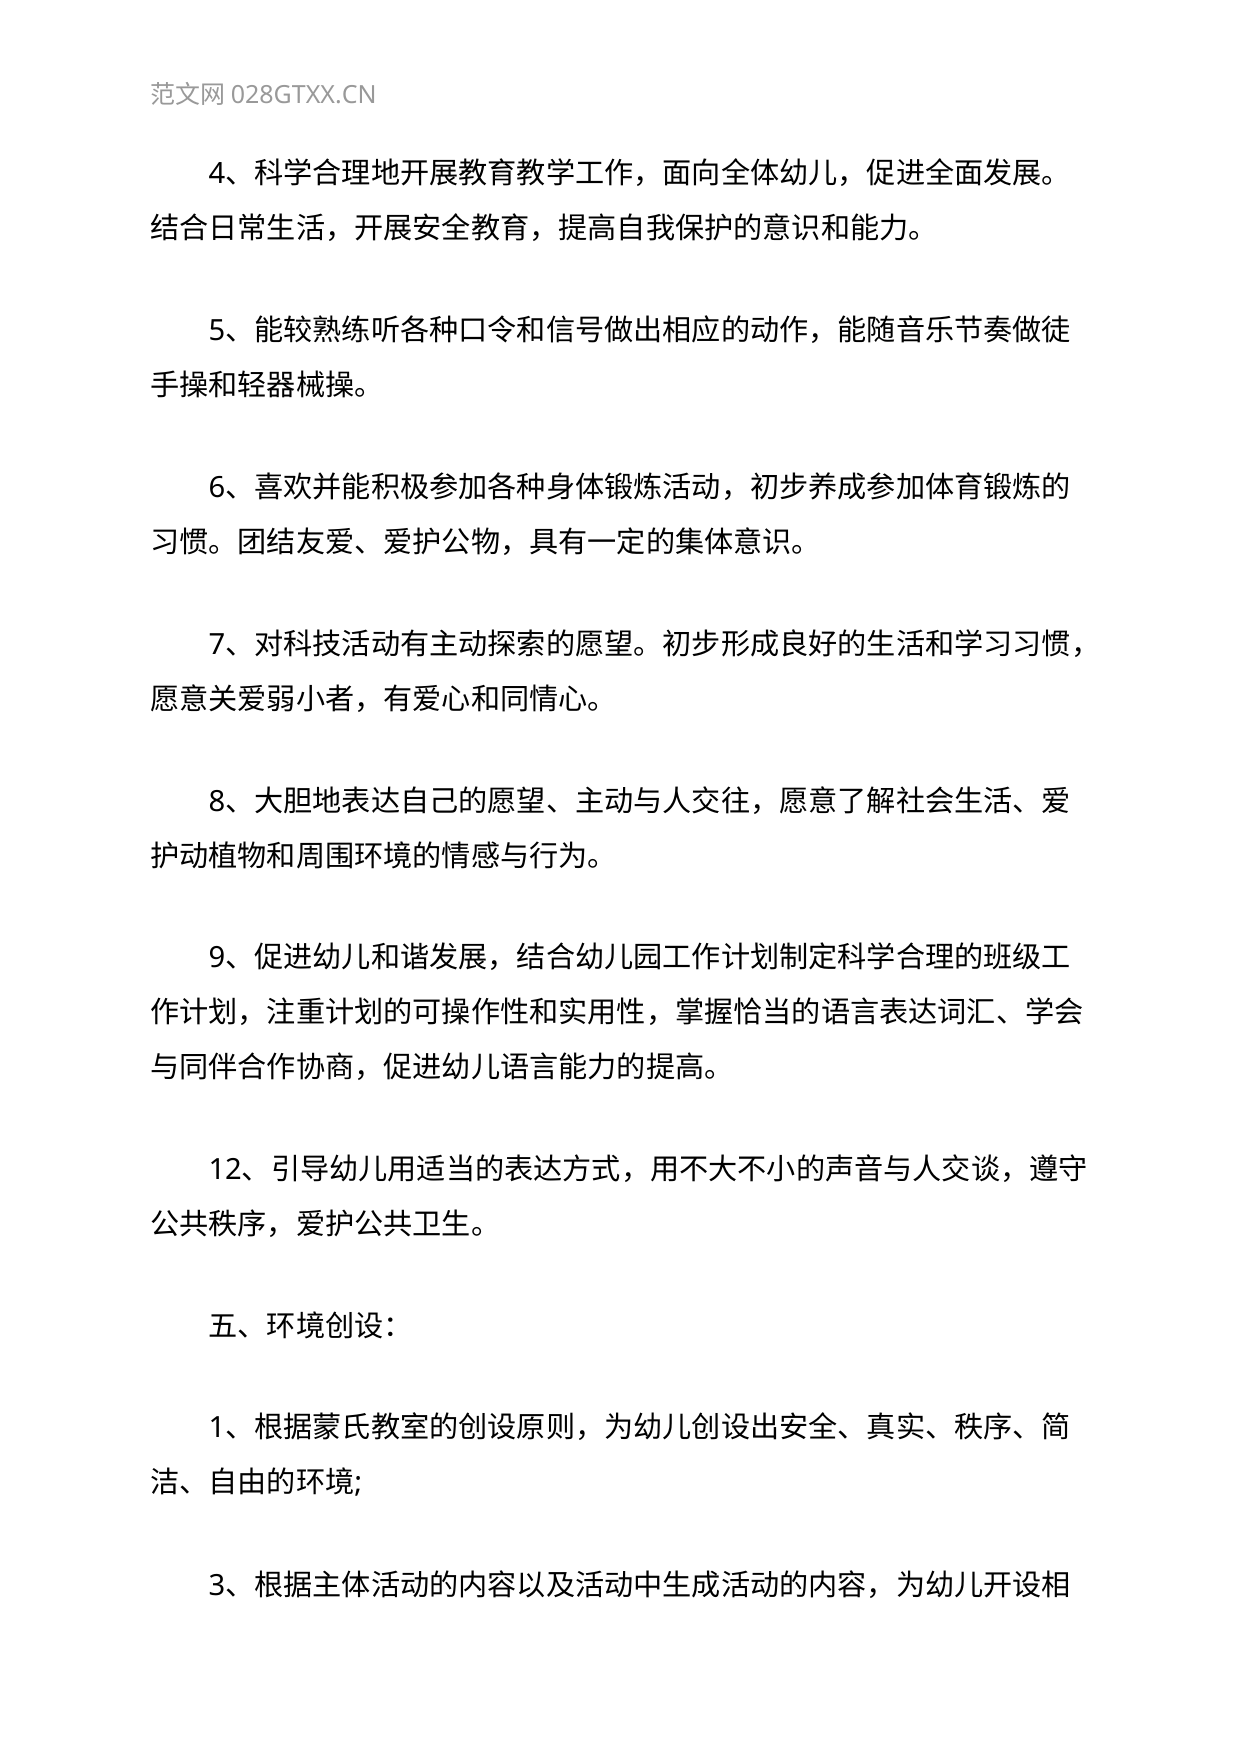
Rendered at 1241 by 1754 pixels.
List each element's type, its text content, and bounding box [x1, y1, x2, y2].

text 5、能较熟练听各种口令和信号做出相应的动作，能随音乐节奏做徒手操和轻器械操。 [150, 307, 1090, 404]
text 12、引导幼儿用适当的表达方式，用不大不小的声音与人交谈，遵守公共秩序，爱护公共卫生。 [150, 1146, 1090, 1243]
text 8、大胆地表达自己的愿望、主动与人交往，愿意了解社会生活、爱护动植物和周围环境的情感与行为。 [150, 777, 1090, 874]
text 6、喜欢并能积极参加各种身体锻炼活动，初步养成参加体育锻炼的习惯。团结友爱、爱护公物，具有一定的集体意识。 [150, 463, 1090, 561]
text 1、根据蒙氏教室的创设原则，为幼儿创设出安全、真实、秩序、简洁、自由的环境; [150, 1404, 1090, 1501]
text 9、促进幼儿和谐发展，结合幼儿园工作计划制定科学合理的班级工作计划，注重计划的可操作性和实用性，掌握恰当的语言表达词汇、学会与同伴合作协商，促进幼儿语言能力的提高。 [150, 934, 1090, 1086]
text 7、对科技活动有主动探索的愿望。初步形成良好的生活和学习习惯，愿意关爱弱小者，有爱心和同情心。 [150, 620, 1090, 718]
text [150, 1561, 1090, 1603]
text 五、环境创设： [150, 1302, 1090, 1344]
text 4、科学合理地开展教育教学工作，面向全体幼儿，促进全面发展。结合日常生活，开展安全教育，提高自我保护的意识和能力。 [150, 150, 1090, 247]
